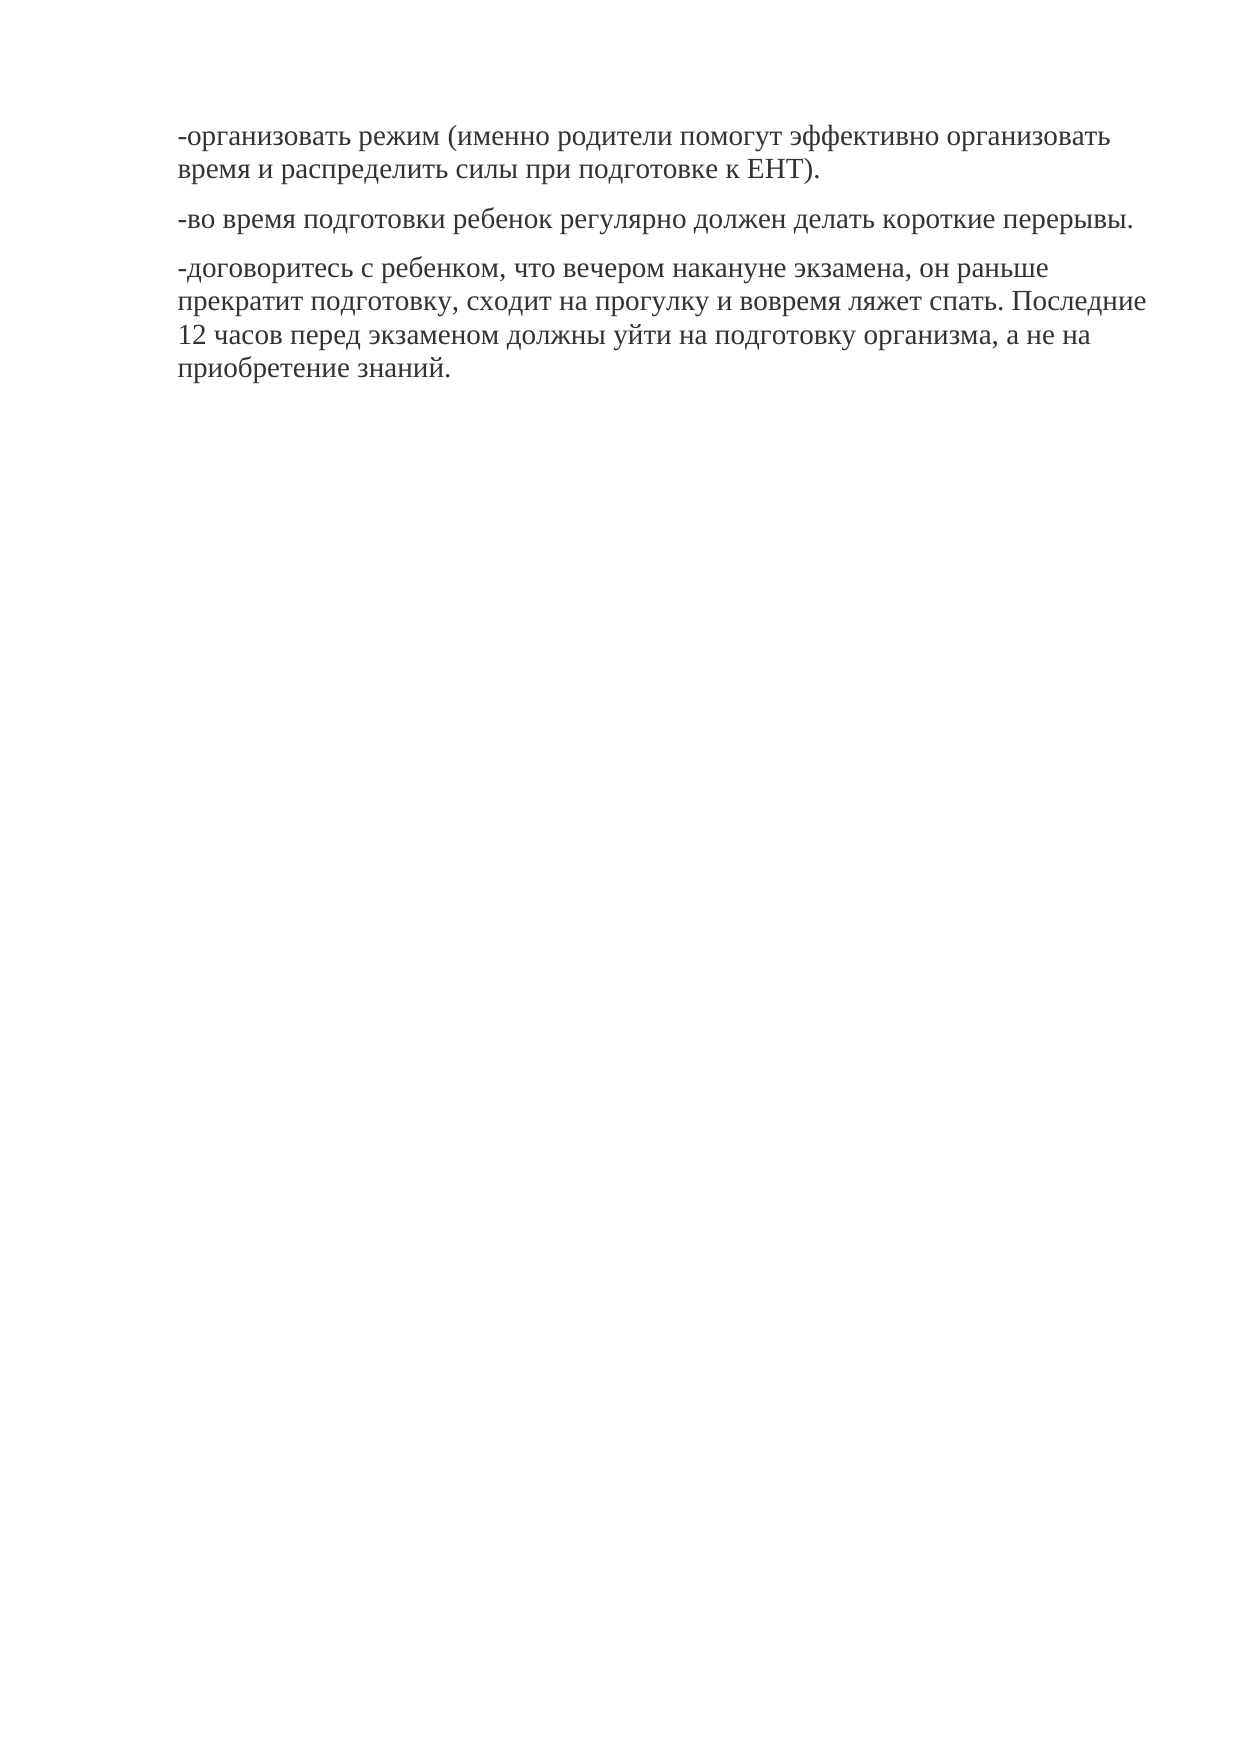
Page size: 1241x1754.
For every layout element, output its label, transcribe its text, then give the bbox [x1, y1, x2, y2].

text -договоритесь с ребенком, что вечером накануне экзамена, он раньше прекратит подготовку, сходит на прогулку и вовремя ляжет спать. Последние 12 часов перед экзаменом должны уйти на подготовку организма, а не на приобретение знаний. [177, 250, 1152, 384]
text -организовать режим (именно родители помогут эффективно организовать время и распределить силы при подготовке к ЕНТ). [177, 118, 1152, 185]
text -во время подготовки ребенок регулярно должен делать короткие перерывы. [177, 201, 1152, 234]
